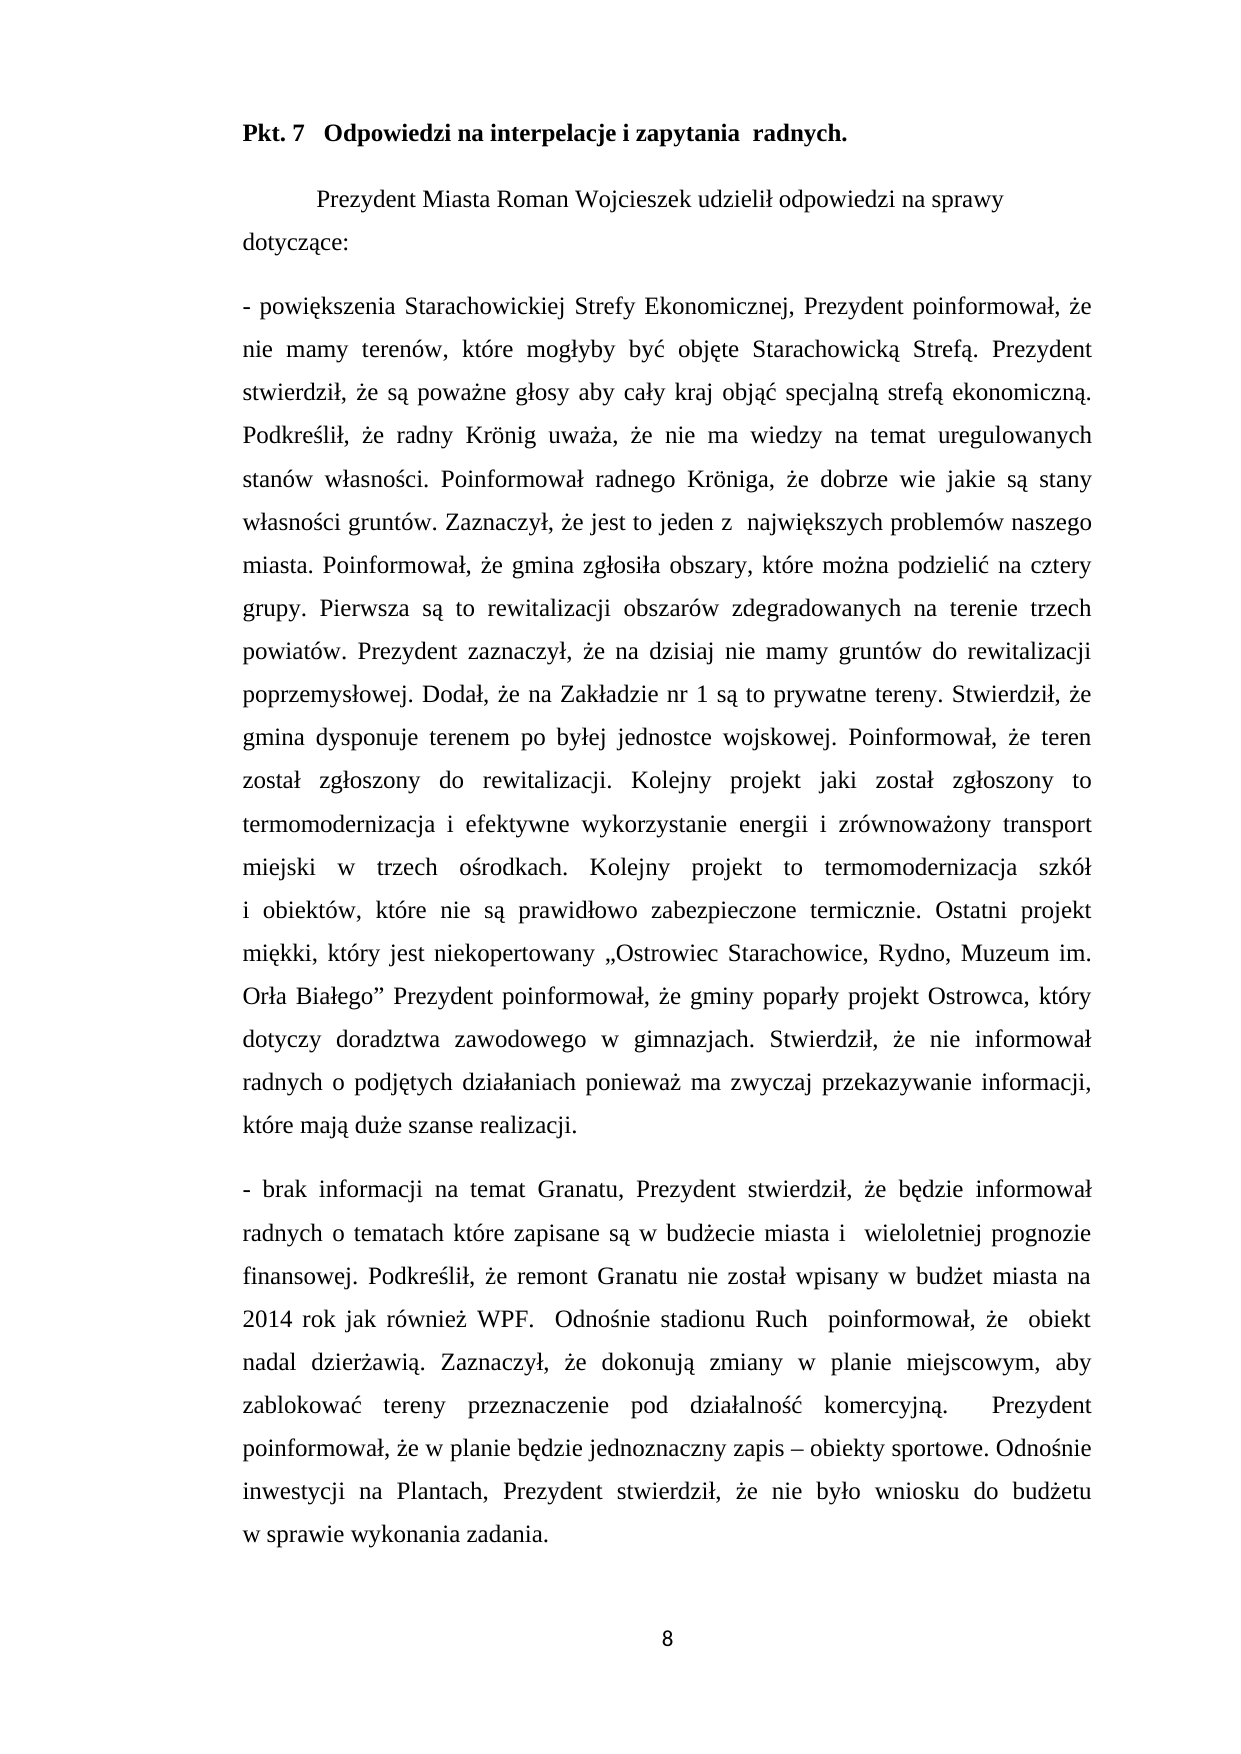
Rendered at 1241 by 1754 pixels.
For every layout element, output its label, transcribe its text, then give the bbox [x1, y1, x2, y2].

text - powiększenia Starachowickiej Strefy Ekonomicznej, Prezydent poinformował, że nie mamy terenów, które mogłyby być objęte Starachowicką Strefą. Prezydent stwierdził, że są poważne głosy aby cały kraj objąć specjalną strefą ekonomiczną. Podkreślił, że radny Krönig uważa, że nie ma wiedzy na temat uregulowanych stanów własności. Poinformował radnego Kröniga, że dobrze wie jakie są stany własności gruntów. Zaznaczył, że jest to jeden z największych problemów naszego miasta. Poinformował, że gmina zgłosiła obszary, które można podzielić na cztery grupy. Pierwsza są to rewitalizacji obszarów zdegradowanych na terenie trzech powiatów. Prezydent zaznaczył, że na dzisiaj nie mamy gruntów do rewitalizacji poprzemysłowej. Dodał, że na Zakładzie nr 1 są to prywatne tereny. Stwierdził, że gmina dysponuje terenem po byłej jednostce wojskowej. Poinformował, że teren został zgłoszony do rewitalizacji. Kolejny projekt jaki został zgłoszony to termomodernizacja i efektywne wykorzystanie energii i zrównoważony transport miejski w trzech ośrodkach. Kolejny projekt to termomodernizacja szkół i obiektów, które nie są prawidłowo zabezpieczone termicznie. Ostatni projekt miękki, który jest niekopertowany „Ostrowiec Starachowice, Rydno, Muzeum im. Orła Białego” Prezydent poinformował, że gminy poparły projekt Ostrowca, który dotyczy doradztwa zawodowego w gimnazjach. Stwierdził, że nie informował radnych o podjętych działaniach ponieważ ma zwyczaj przekazywanie informacji, które mają duże szanse realizacji. [242, 291, 1092, 1139]
text - brak informacji na temat Granatu, Prezydent stwierdził, że będzie informował radnych o tematach które zapisane są w budżecie miasta i wieloletniej prognozie finansowej. Podkreślił, że remont Granatu nie został wpisany w budżet miasta na 2014 rok jak również WPF. Odnośnie stadionu Ruch poinformował, że obiekt nadal dzierżawią. Zaznaczył, że dokonują zmiany w planie miejscowym, aby zablokować tereny przeznaczenie pod działalność komercyjną. Prezydent poinformował, że w planie będzie jednoznaczny zapis – obiekty sportowe. Odnośnie inwestycji na Plantach, Prezydent stwierdził, że nie było wniosku do budżetu w sprawie wykonania zadania. [242, 1174, 1092, 1548]
list Pkt. 7 Odpowiedzi na interpelacje i zapytania radnych. [242, 118, 1092, 147]
list Prezydent Miasta Roman Wojcieszek udzielił odpowiedzi na sprawy dotyczące: [242, 184, 1092, 256]
